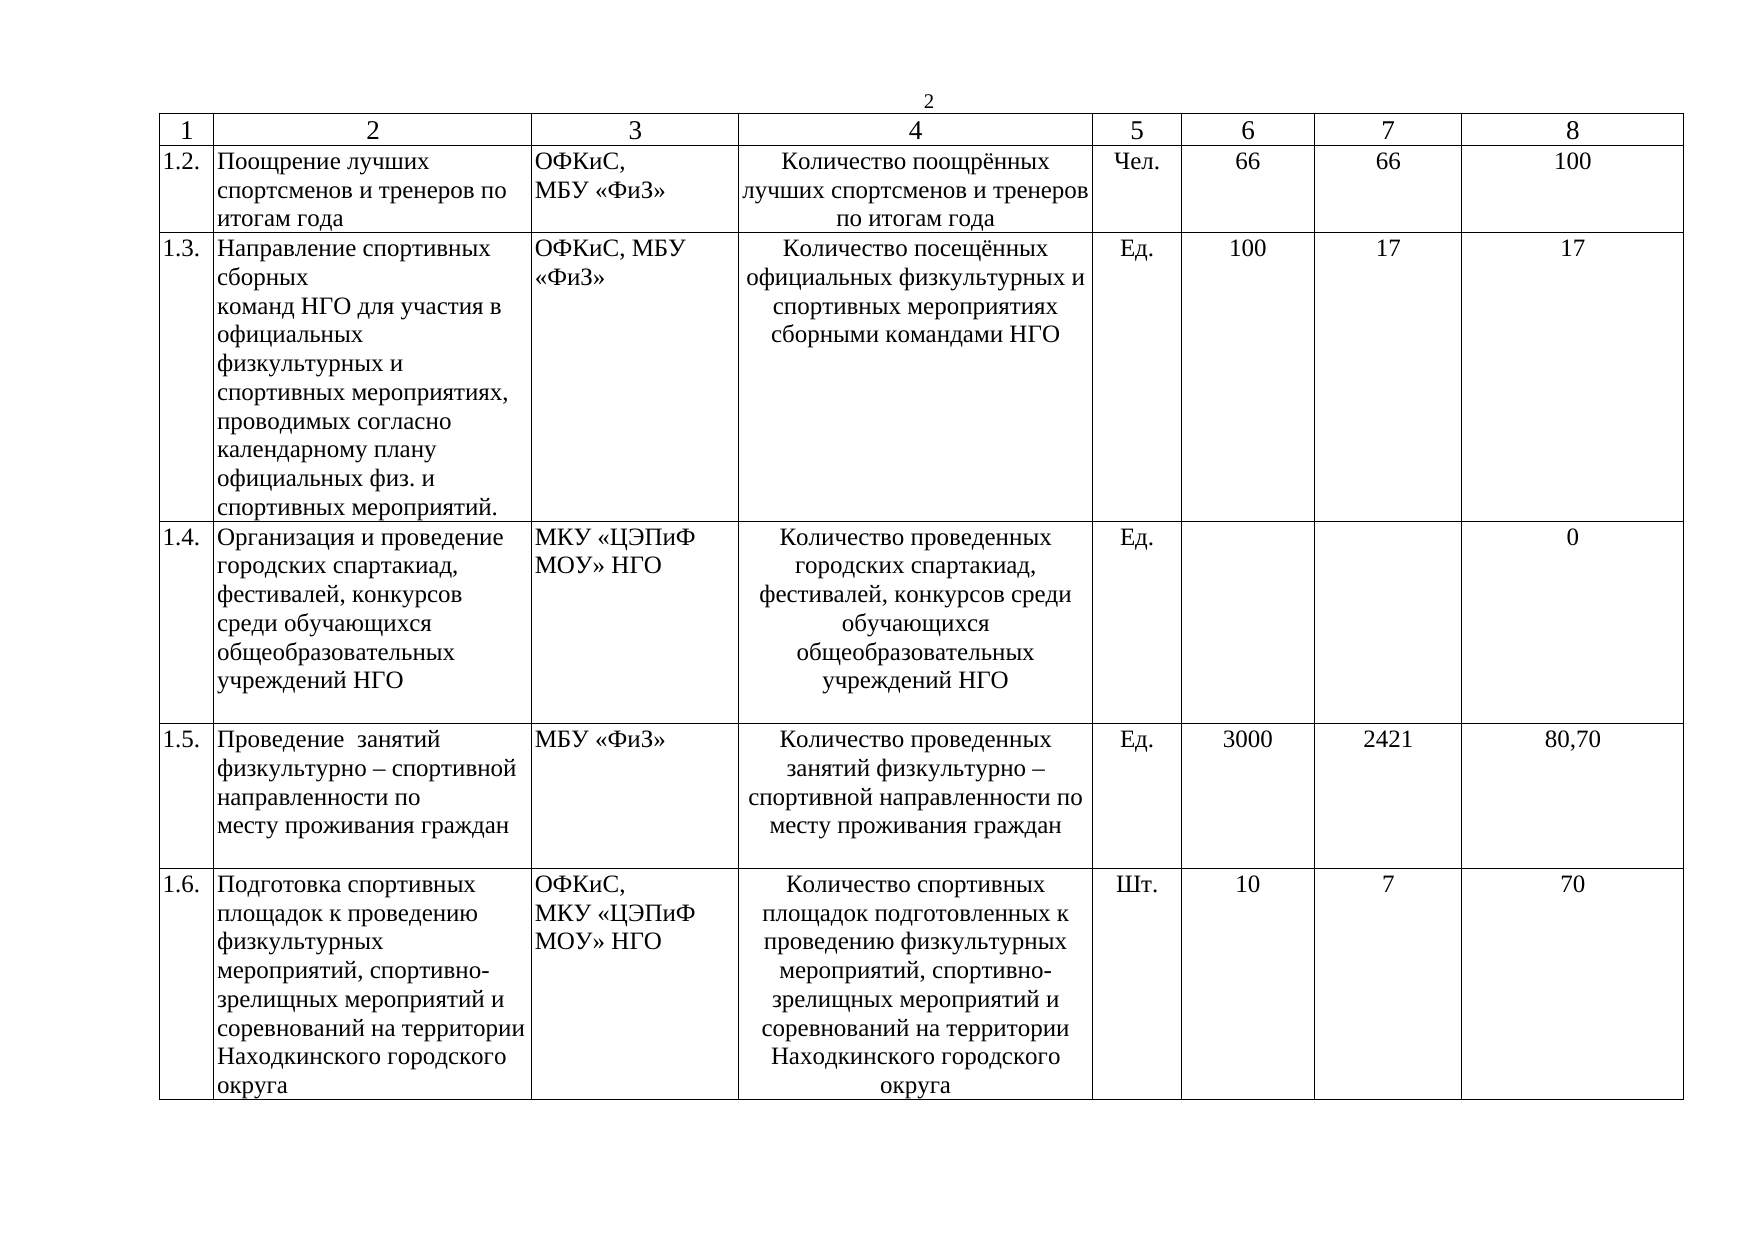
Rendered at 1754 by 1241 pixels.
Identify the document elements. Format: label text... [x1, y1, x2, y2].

table_header 8 [1462, 114, 1683, 145]
table_cell 1.3. [160, 233, 213, 521]
table_cell 1.6. [160, 869, 213, 1099]
text 2 [162, 89, 1695, 113]
table_cell Подготовка спортивных площадок к проведению физкультурных мероприятий, спортивно-зрелищных мероприятий и соревнований на территории Находкинского городского округа [214, 869, 531, 1099]
table_cell МКУ «ЦЭПиФ МОУ» НГО [532, 522, 738, 723]
table_cell ОФКиС, МБУ «ФиЗ» [532, 146, 738, 232]
table_header 2 [214, 114, 531, 145]
table_cell 100 [1462, 146, 1683, 232]
table_cell Ед. [1093, 522, 1181, 723]
table_cell Ед. [1093, 233, 1181, 521]
table_cell 66 [1182, 146, 1314, 232]
table_cell Направление спортивных сборных команд НГО для участия в официальных физкультурных и спортивных мероприятиях, проводимых согласно календарному плану официальных физ. и спортивных мероприятий. [214, 233, 531, 521]
table_cell 10 [1182, 869, 1314, 1099]
table_header 5 [1093, 114, 1181, 145]
table_cell 1.5. [160, 724, 213, 868]
table_header 3 [532, 114, 738, 145]
table_cell Чел. [1093, 146, 1181, 232]
table_cell 66 [1315, 146, 1461, 232]
table_header 4 [739, 114, 1092, 145]
table_cell 80,70 [1462, 724, 1683, 868]
table_cell Количество проведенных занятий физкультурно – спортивной направленности по месту проживания граждан [739, 724, 1092, 868]
table_cell 7 [1315, 869, 1461, 1099]
table_cell 17 [1315, 233, 1461, 521]
table_cell Количество спортивных площадок подготовленных к проведению физкультурных мероприятий, спортивно-зрелищных мероприятий и соревнований на территории Находкинского городского округа [739, 869, 1092, 1099]
table_cell 100 [1182, 233, 1314, 521]
table_cell Количество поощрённых лучших спортсменов и тренеров по итогам года [739, 146, 1092, 232]
table_cell [1182, 522, 1314, 723]
table_cell 1.4. [160, 522, 213, 723]
table_cell Организация и проведение городских спартакиад, фестивалей, конкурсов среди обучающихся общеобразовательных учреждений НГО [214, 522, 531, 723]
table_header 6 [1182, 114, 1314, 145]
table_cell 3000 [1182, 724, 1314, 868]
table_cell Ед. [1093, 724, 1181, 868]
table_cell 1.2. [160, 146, 213, 232]
table_cell 0 [1462, 522, 1683, 723]
table_cell Количество посещённых официальных физкультурных и спортивных мероприятиях сборными командами НГО [739, 233, 1092, 521]
table_cell ОФКиС, МКУ «ЦЭПиФ МОУ» НГО [532, 869, 738, 1099]
table_cell МБУ «ФиЗ» [532, 724, 738, 868]
table_header 1 [160, 114, 213, 145]
table_header 7 [1315, 114, 1461, 145]
table_cell Поощрение лучших спортсменов и тренеров по итогам года [214, 146, 531, 232]
table_cell 17 [1462, 233, 1683, 521]
table_cell ОФКиС, МБУ «ФиЗ» [532, 233, 738, 521]
table_cell [1315, 522, 1461, 723]
table_cell Шт. [1093, 869, 1181, 1099]
table_cell Количество проведенных городских спартакиад, фестивалей, конкурсов среди обучающихся общеобразовательных учреждений НГО [739, 522, 1092, 723]
table_cell 2421 [1315, 724, 1461, 868]
table_cell Проведение занятий физкультурно – спортивной направленности по месту проживания граждан [214, 724, 531, 868]
table_cell 70 [1462, 869, 1683, 1099]
